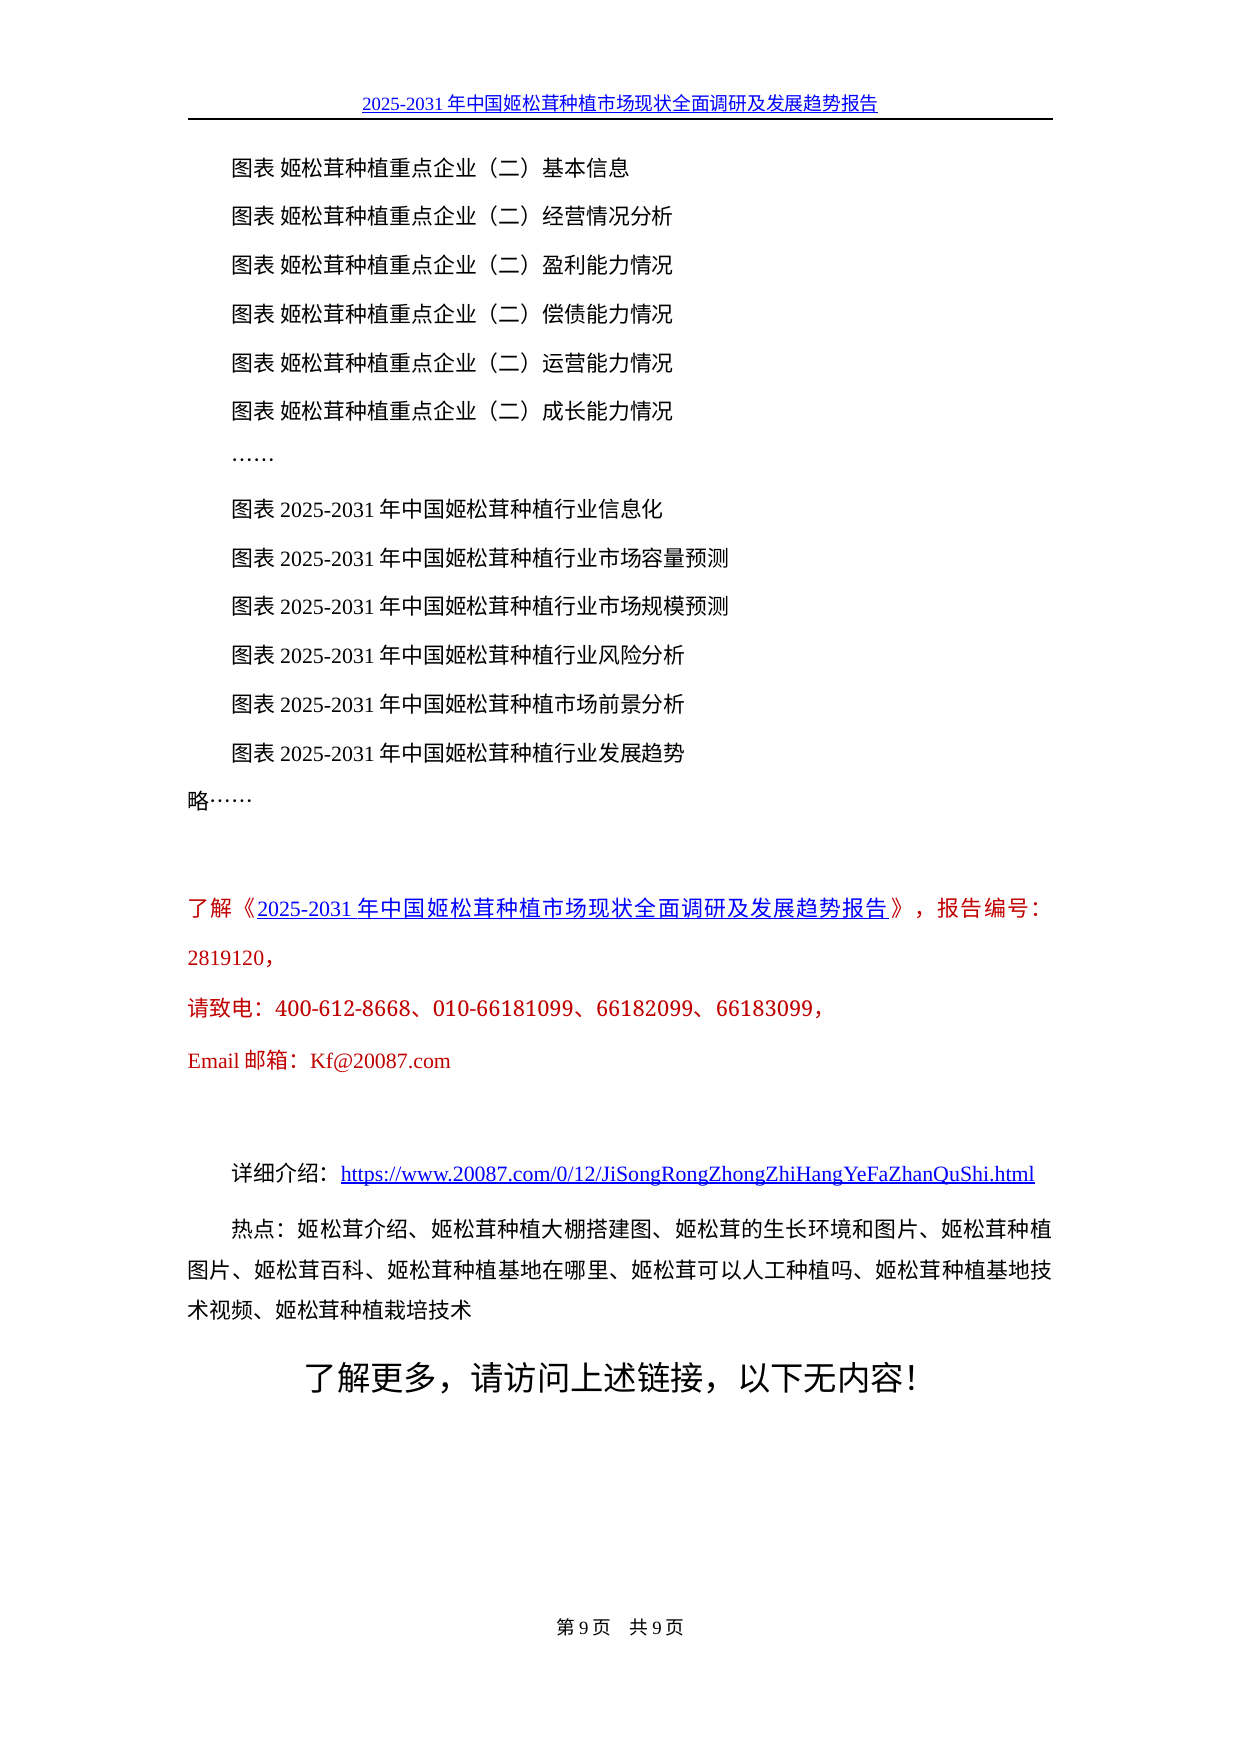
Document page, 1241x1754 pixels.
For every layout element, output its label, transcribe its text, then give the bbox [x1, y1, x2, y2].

text 了解《2025-2031年中国姬松茸种植市场现状全面调研及发展趋势报告》，报告编号：2819120， [187, 890, 1053, 972]
text 热点：姬松茸介绍、姬松茸种植大棚搭建图、姬松茸的生长环境和图片、姬松茸种植图片、姬松茸百科、姬松茸种植基地在哪里、姬松茸可以人工种植吗、姬松茸种植基地技术视频、姬松茸种植栽培技术 [187, 1212, 1053, 1326]
text 请致电：400-612-8668、010-66181099、66182099、66183099， [187, 991, 1053, 1023]
text 详细介绍：https://www.20087.com/0/12/JiSongRongZhongZhiHangYeFaZhanQuShi.html [187, 1155, 1053, 1188]
title 了解更多，请访问上述链接，以下无内容！ [187, 1343, 1053, 1408]
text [187, 150, 1053, 816]
text Email邮箱：Kf@20087.com [187, 1042, 1053, 1075]
